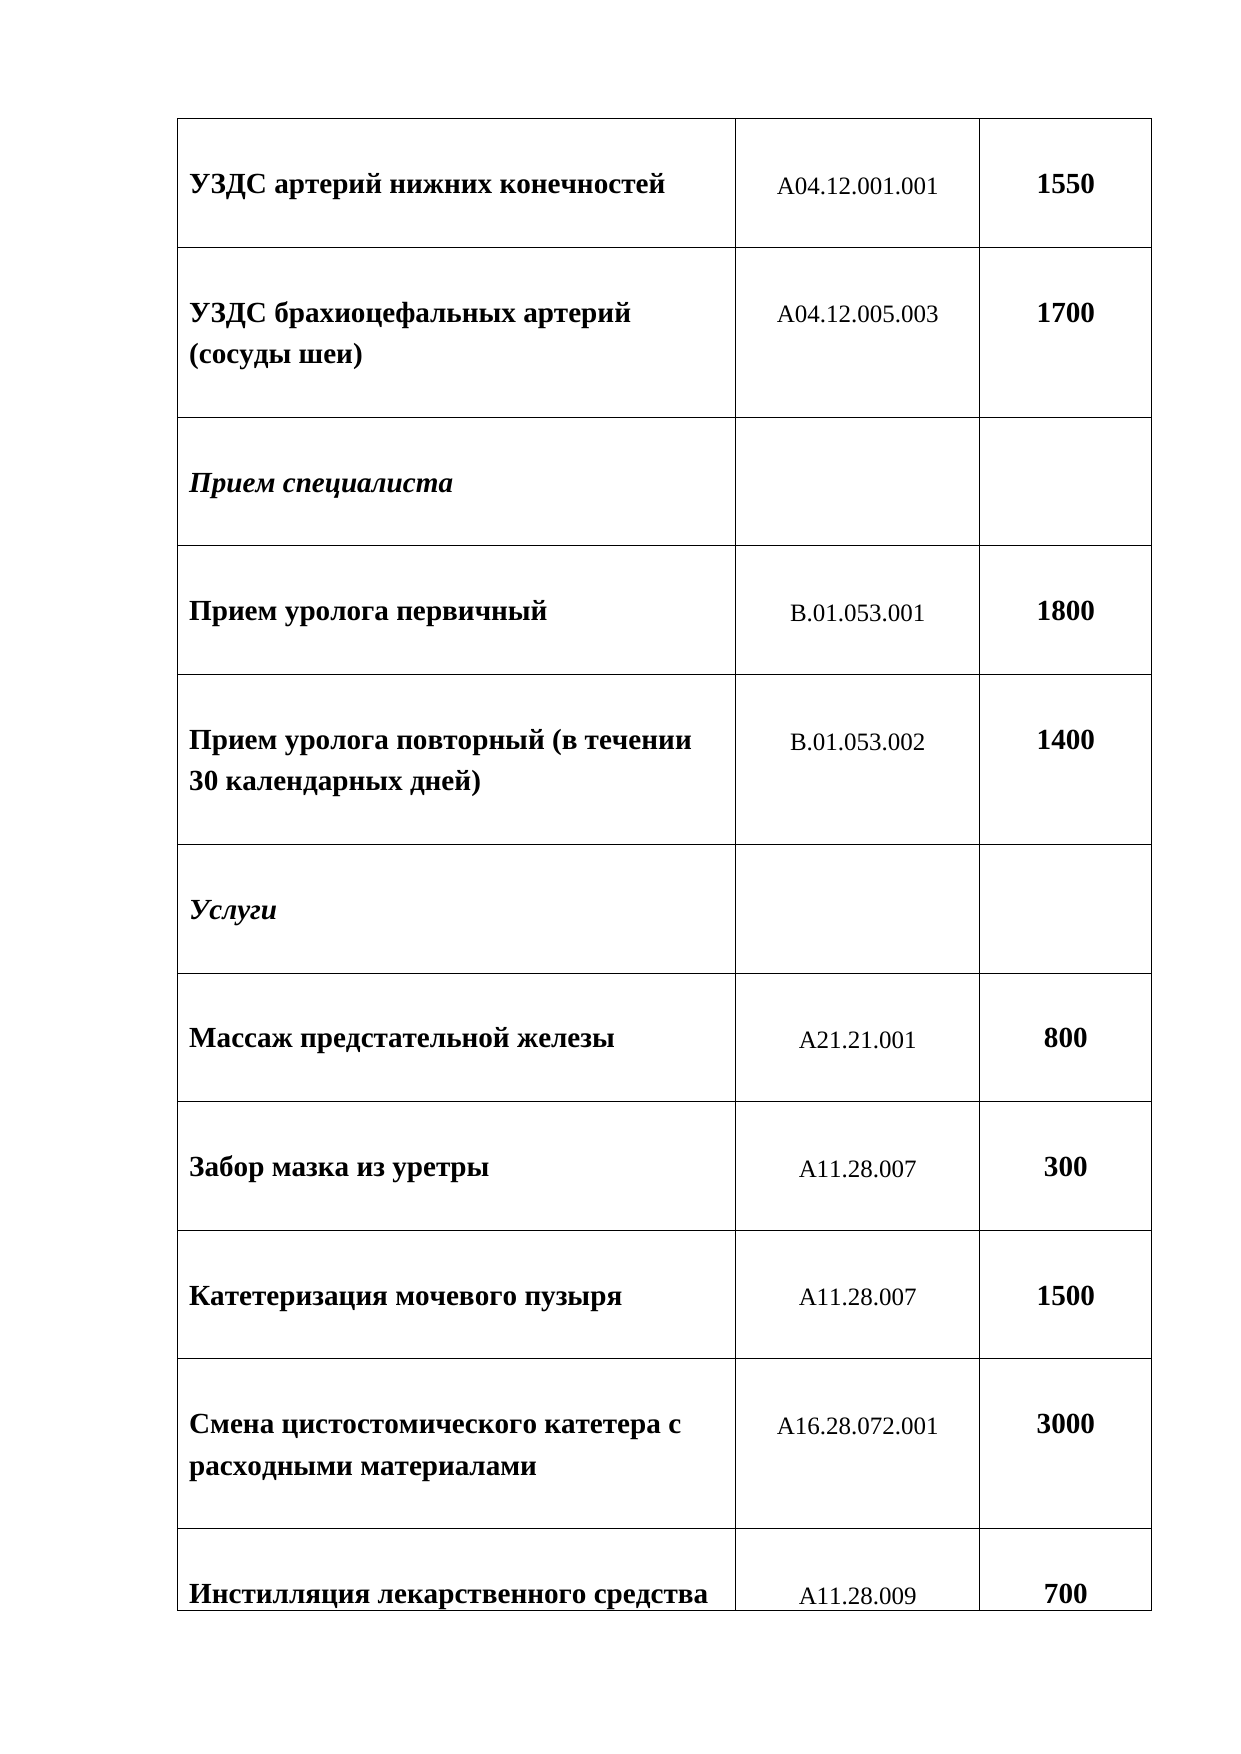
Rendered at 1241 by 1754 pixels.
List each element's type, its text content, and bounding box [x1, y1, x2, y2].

table_cell А11.28.009 [736, 1529, 979, 1610]
table_cell УЗДС артерий нижних конечностей [178, 119, 735, 247]
table_cell Забор мазка из уретры [178, 1102, 735, 1229]
table_cell [736, 845, 979, 972]
table_cell 1500 [980, 1231, 1151, 1358]
table_cell 1700 [980, 248, 1151, 417]
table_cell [178, 1529, 735, 1610]
table_cell Прием специалиста [178, 418, 735, 545]
table_cell А21.21.001 [736, 974, 979, 1101]
table_cell В.01.053.001 [736, 546, 979, 674]
table_cell Массаж предстательной железы [178, 974, 735, 1101]
table_cell В.01.053.002 [736, 675, 979, 844]
table_cell Прием уролога повторный (в течении 30 календарных дней) [178, 675, 735, 844]
table_cell 1550 [980, 119, 1151, 247]
table_cell А16.28.072.001 [736, 1359, 979, 1528]
table_cell А11.28.007 [736, 1102, 979, 1229]
table_cell А04.12.001.001 [736, 119, 979, 247]
table_cell Смена цистостомического катетера с расходными материалами [178, 1359, 735, 1528]
table_cell [980, 845, 1151, 972]
table_cell Прием уролога первичный [178, 546, 735, 674]
table_cell А04.12.005.003 [736, 248, 979, 417]
table_cell 1800 [980, 546, 1151, 674]
table_cell УЗДС брахиоцефальных артерий (сосуды шеи) [178, 248, 735, 417]
table_cell 800 [980, 974, 1151, 1101]
table_cell 300 [980, 1102, 1151, 1229]
table_cell 3000 [980, 1359, 1151, 1528]
table_cell Услуги [178, 845, 735, 972]
table_cell 1400 [980, 675, 1151, 844]
table_cell Катетеризация мочевого пузыря [178, 1231, 735, 1358]
table_cell 700 [980, 1529, 1151, 1610]
table_cell [736, 418, 979, 545]
table_cell [980, 418, 1151, 545]
table_cell А11.28.007 [736, 1231, 979, 1358]
